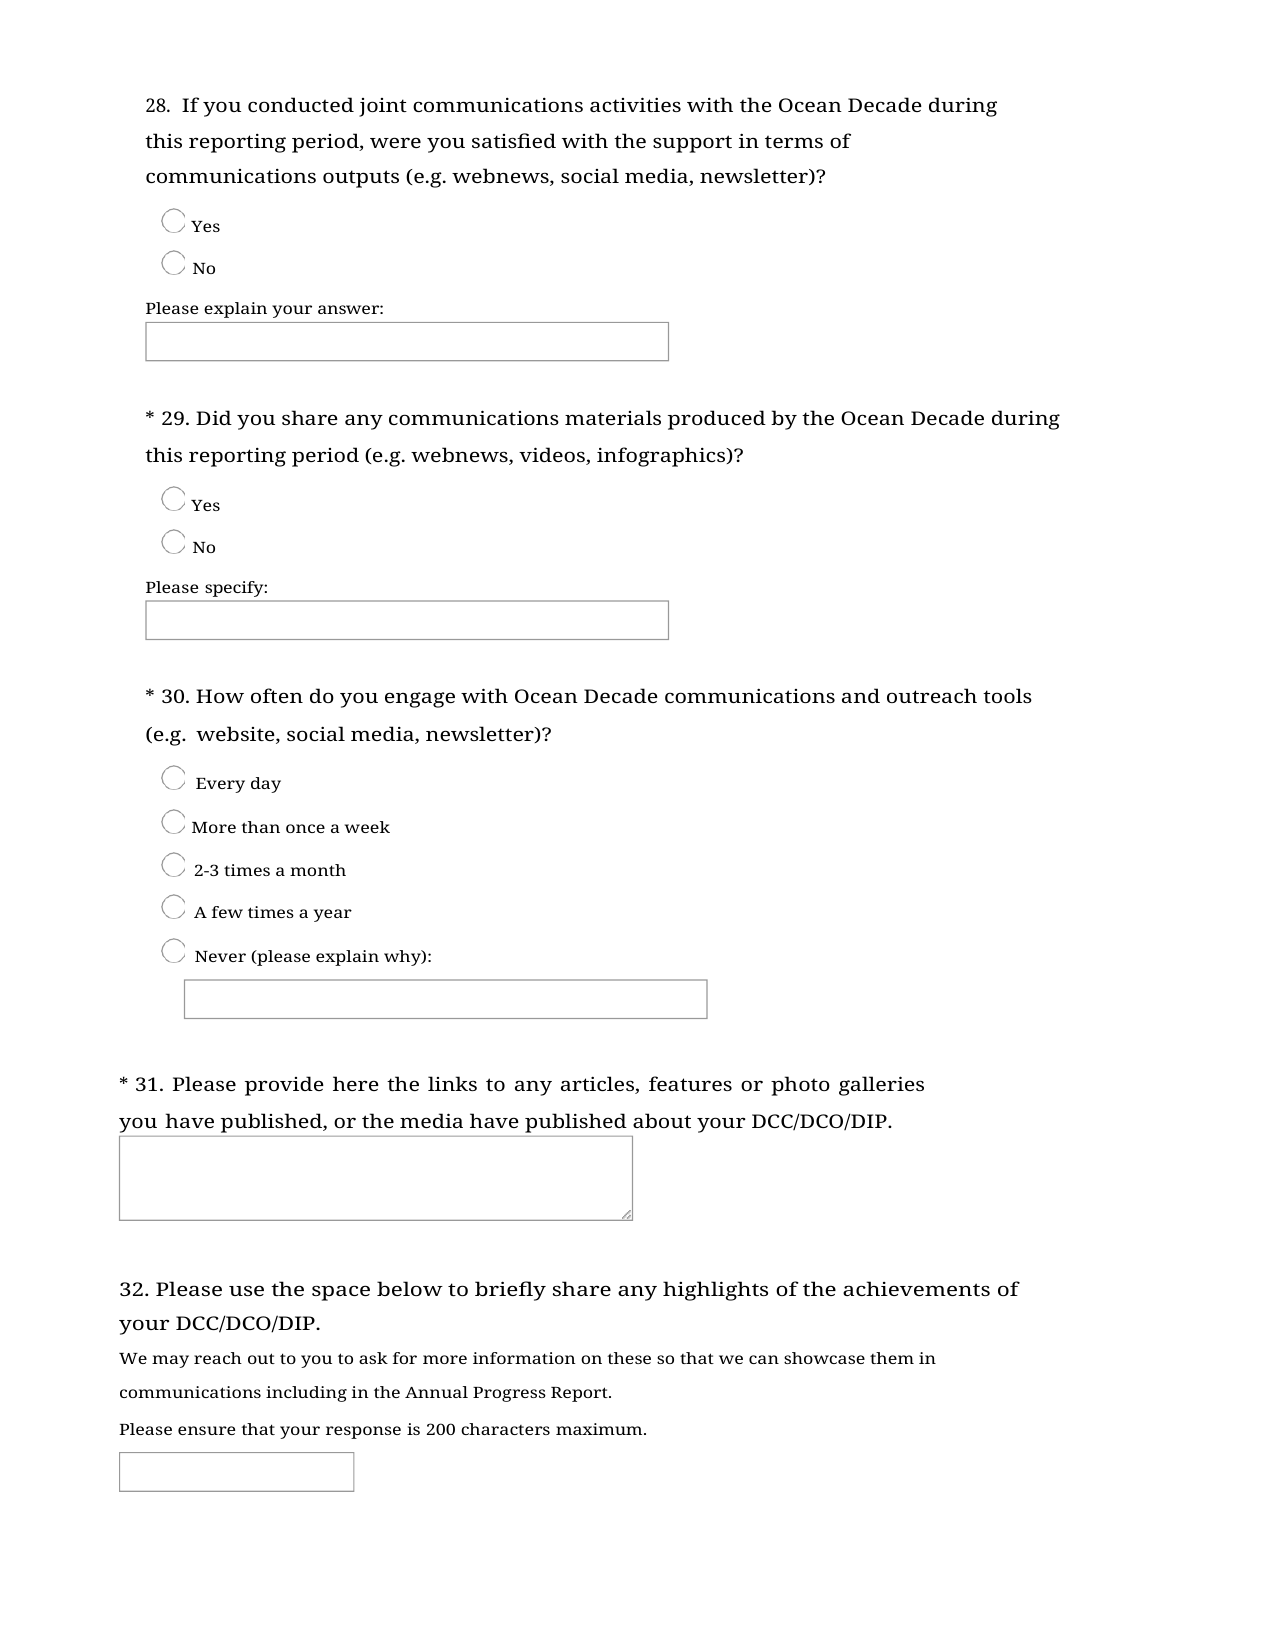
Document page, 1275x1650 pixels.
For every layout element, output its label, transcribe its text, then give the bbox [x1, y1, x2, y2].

picture [622, 1210, 632, 1220]
picture [161, 938, 185, 963]
picture [161, 486, 185, 511]
text Please explain your answer: [145, 298, 1096, 319]
text Never (please explain why): [161, 939, 1096, 967]
text Every day [161, 766, 1096, 794]
subtitle If you conducted joint communications activities with the Ocean Decade during this reporting period, were you satisfied with the support in terms of communications outputs (e.g. webnews, social media, newsletter)? [145, 92, 1021, 189]
text Please ensure that your response is 200 characters maximum. [119, 1419, 1096, 1440]
picture [161, 765, 185, 790]
text A few times a year [161, 894, 1096, 923]
text 32. Please use the space below to briefly share any highlights of the achievements of your DCC/DCO/DIP. [119, 1276, 1025, 1336]
picture [161, 208, 185, 233]
picture [161, 529, 185, 554]
subtitle 29. Did you share any communications materials produced by the Ocean Decade during this reporting period (e.g. webnews, videos, infographics)? [145, 405, 1061, 468]
picture [161, 809, 185, 834]
picture [161, 894, 185, 919]
picture [161, 250, 185, 275]
text We may reach out to you to ask for more information on these so that we can showcase them in communications including in the Annual Progress Report. [119, 1348, 1025, 1403]
subtitle 31. Please provide here the links to any articles, features or photo galleries you have published, or the media have published about your DCC/DCO/DIP. [119, 1072, 963, 1134]
text More than once a week 2-3 times a month [161, 810, 396, 881]
picture [161, 852, 185, 877]
text Please specify: [145, 577, 1096, 598]
subtitle 30. How often do you engage with Ocean Decade communications and outreach tools (e.g. website, social media, newsletter)? [145, 684, 1045, 746]
